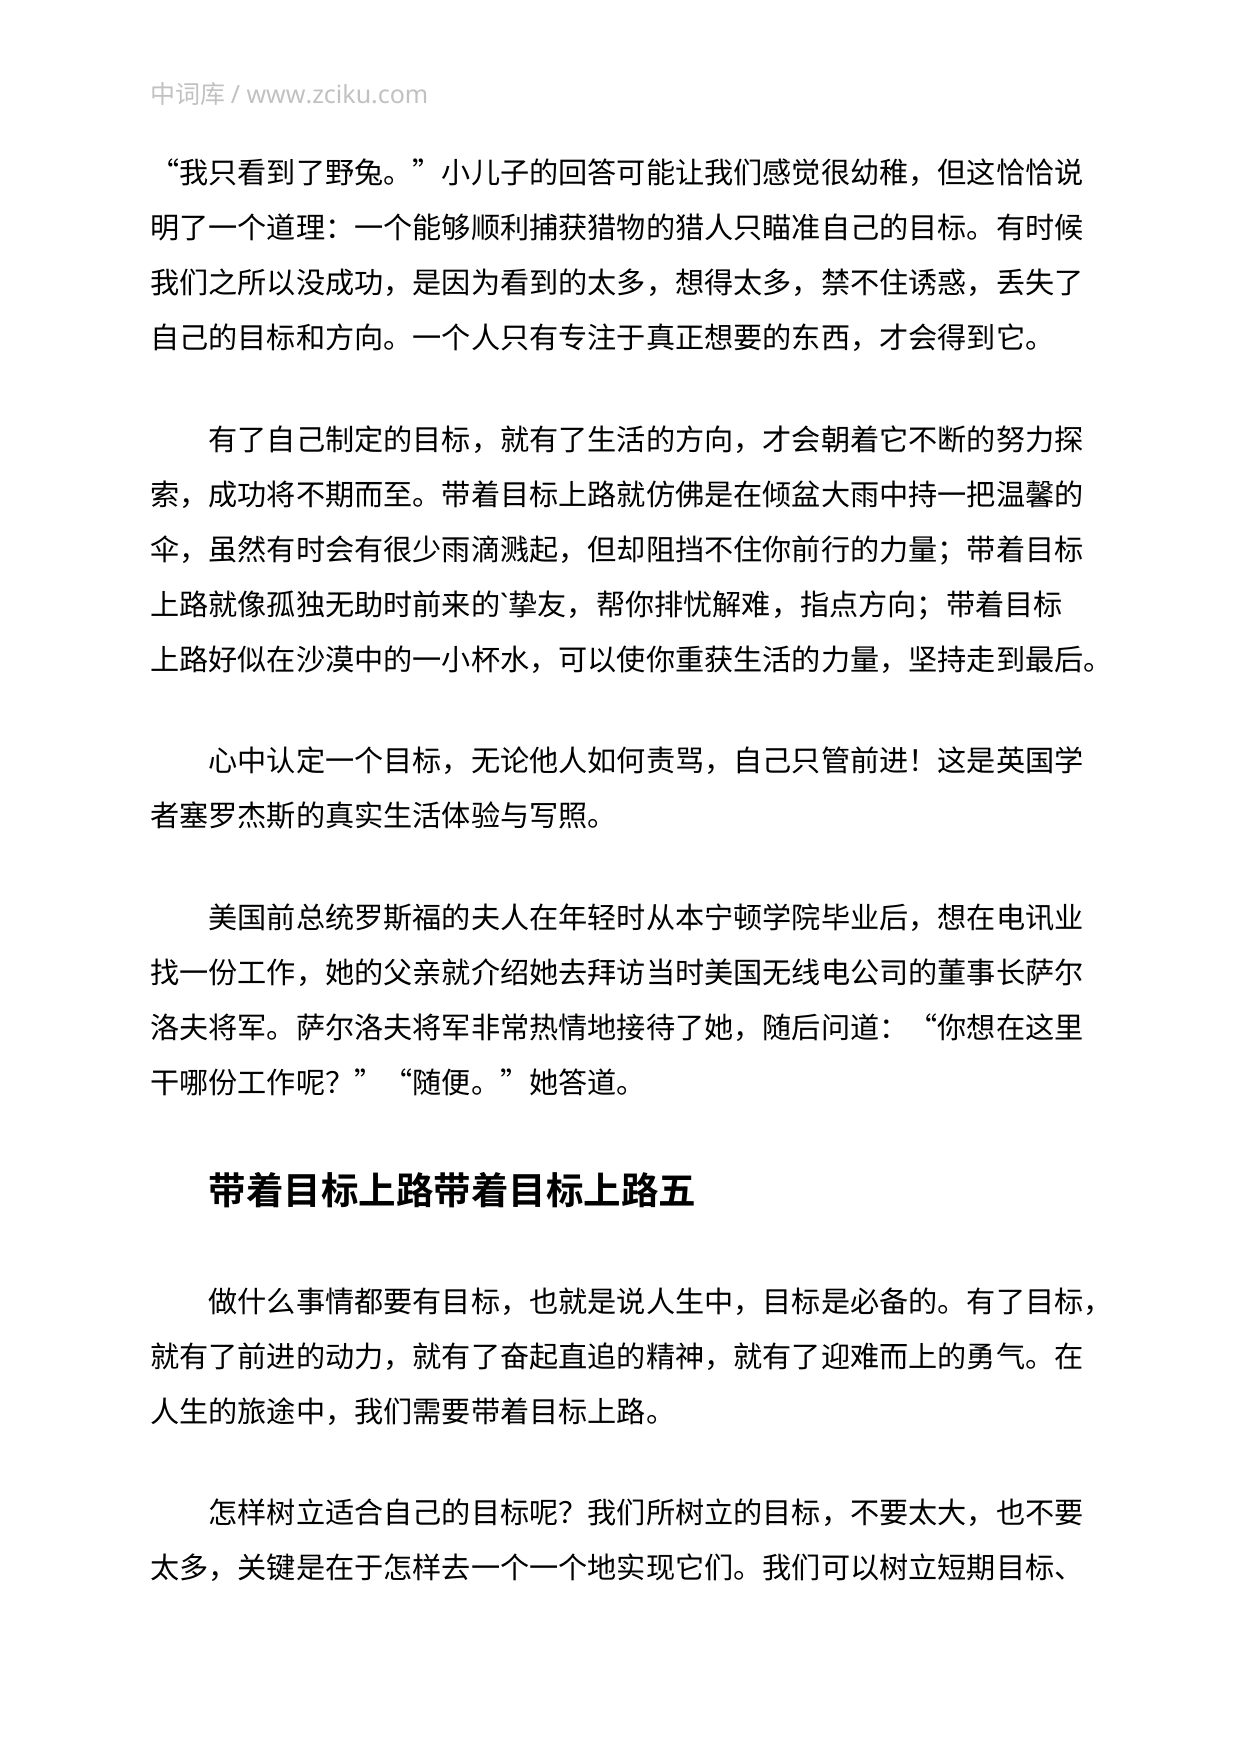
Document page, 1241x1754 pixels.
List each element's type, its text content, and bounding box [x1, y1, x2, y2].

text 有了自己制定的目标，就有了生活的方向，才会朝着它不断的努力探索，成功将不期而至。带着目标上路就仿佛是在倾盆大雨中持一把温馨的伞，虽然有时会有很少雨滴溅起，但却阻挡不住你前行的力量；带着目标上路就像孤独无助时前来的`挚友，帮你排忧解难，指点方向；带着目标上路好似在沙漠中的一小杯水，可以使你重获生活的力量，坚持走到最后。 [150, 416, 1090, 678]
text 美国前总统罗斯福的夫人在年轻时从本宁顿学院毕业后，想在电讯业找一份工作，她的父亲就介绍她去拜访当时美国无线电公司的董事长萨尔洛夫将军。萨尔洛夫将军非常热情地接待了她，随后问道：“你想在这里干哪份工作呢？”“随便。”她答道。 [150, 894, 1090, 1102]
text 带着目标上路带着目标上路五 [150, 1161, 1090, 1215]
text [150, 150, 1090, 357]
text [150, 1490, 1090, 1587]
text 心中认定一个目标，无论他人如何责骂，自己只管前进！这是英国学者塞罗杰斯的真实生活体验与写照。 [150, 738, 1090, 835]
text 做什么事情都要有目标，也就是说人生中，目标是必备的。有了目标，就有了前进的动力，就有了奋起直追的精神，就有了迎难而上的勇气。在人生的旅途中，我们需要带着目标上路。 [150, 1278, 1090, 1431]
